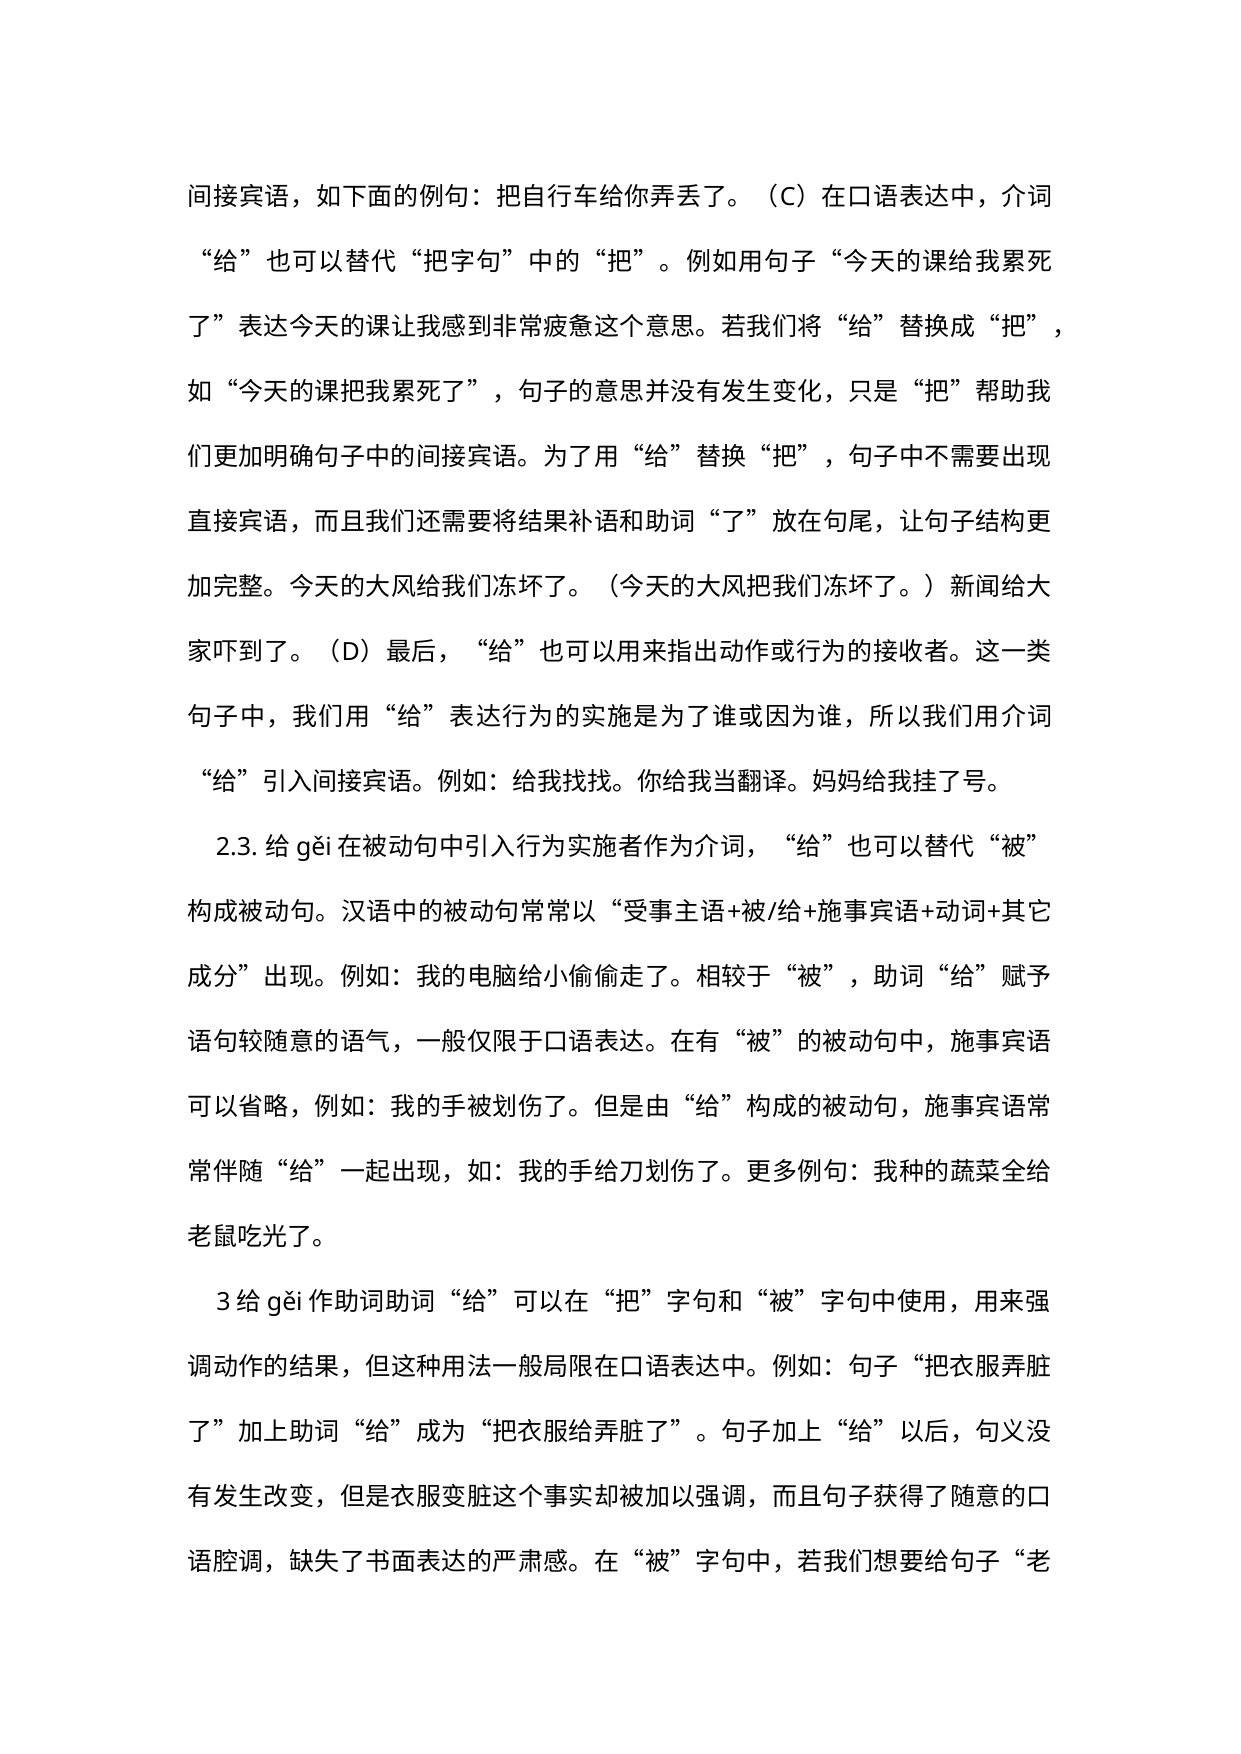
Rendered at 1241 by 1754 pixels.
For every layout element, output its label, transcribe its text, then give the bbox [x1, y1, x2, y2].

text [187, 162, 1053, 812]
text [187, 1267, 1053, 1592]
text 2.3. 给gěi在被动句中引入行为实施者作为介词，“给”也可以替代“被”构成被动句。汉语中的被动句常常以“受事主语+被/给+施事宾语+动词+其它成分”出现。例如：我的电脑给小偷偷走了。相较于“被”，助词“给”赋予语句较随意的语气，一般仅限于口语表达。在有“被”的被动句中，施事宾语可以省略，例如：我的手被划伤了。但是由“给”构成的被动句，施事宾语常常伴随“给”一起出现，如：我的手给刀划伤了。更多例句：我种的蔬菜全给老鼠吃光了。 [187, 812, 1053, 1267]
